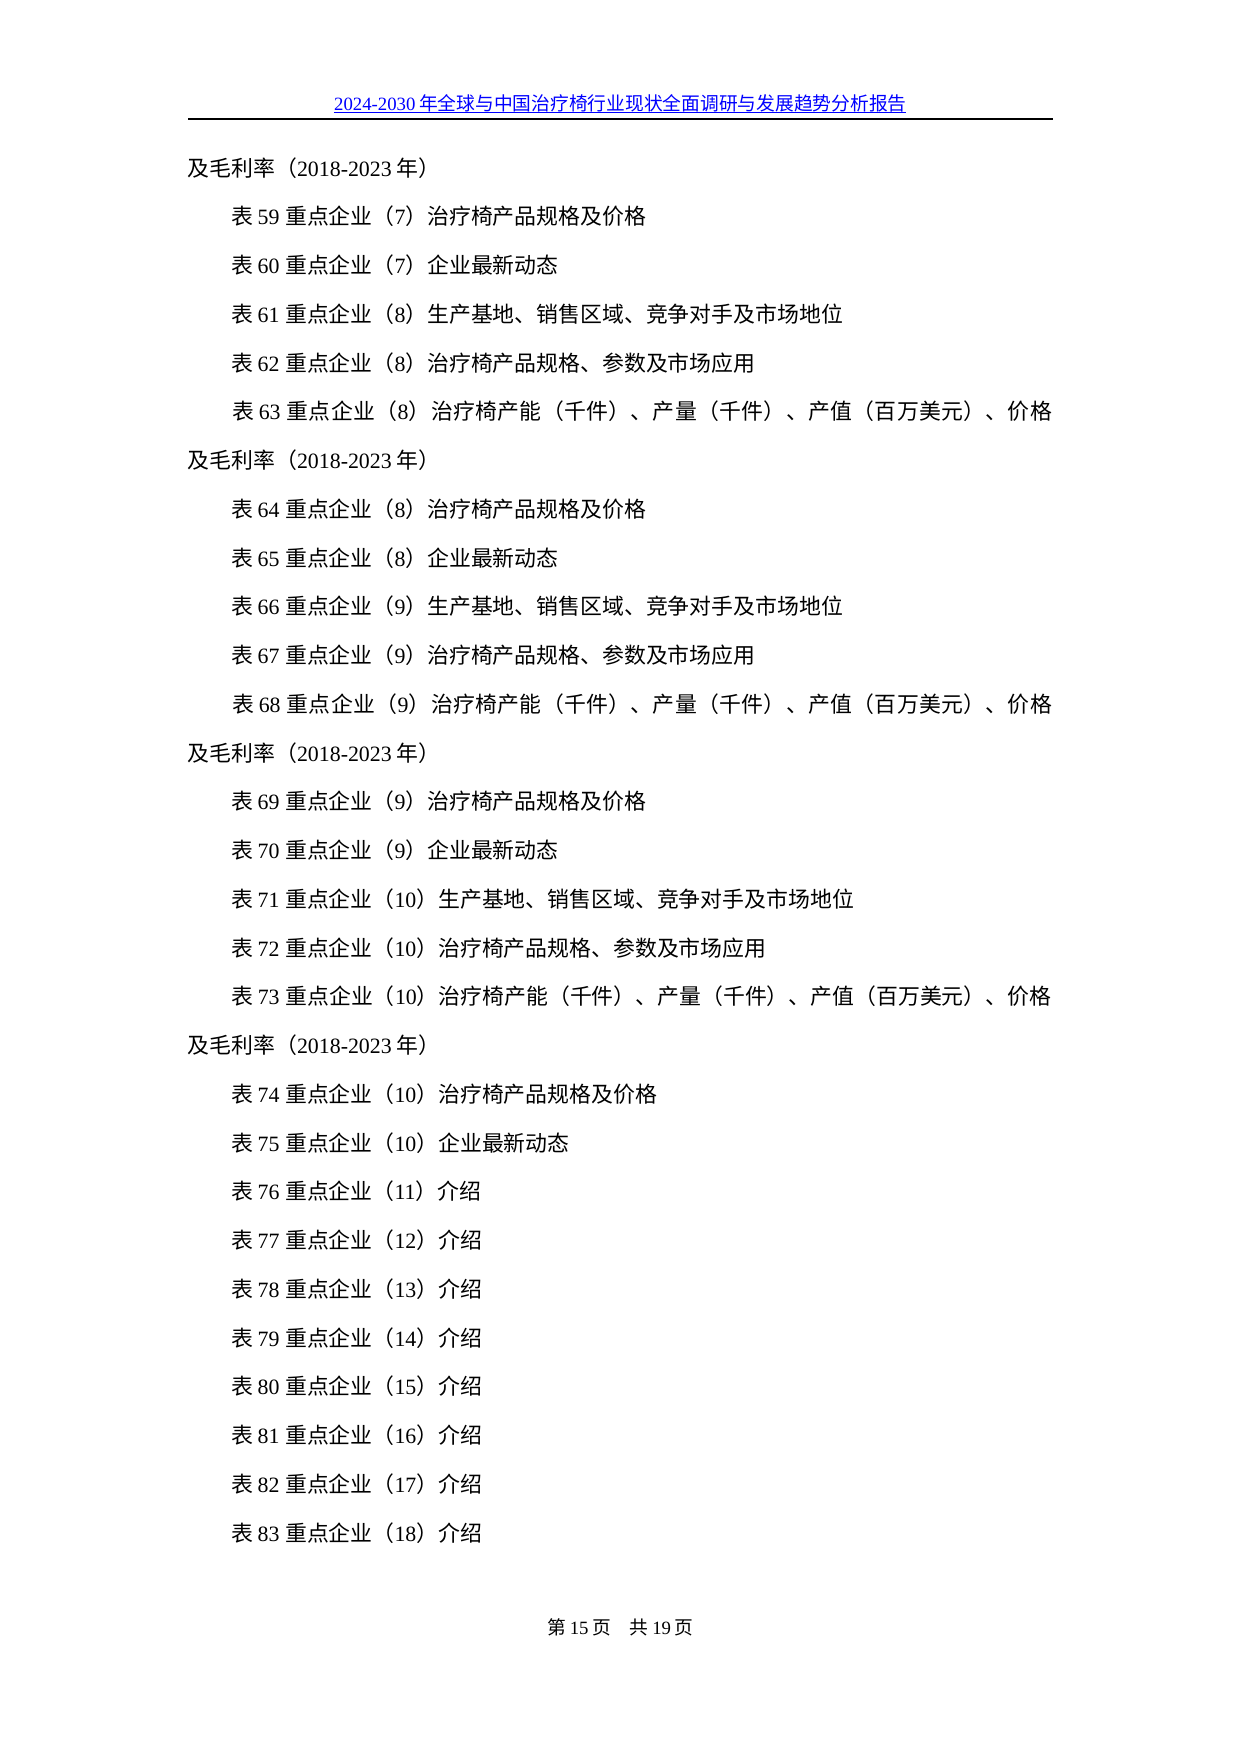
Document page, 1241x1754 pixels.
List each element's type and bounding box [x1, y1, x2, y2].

text [187, 150, 1053, 1548]
